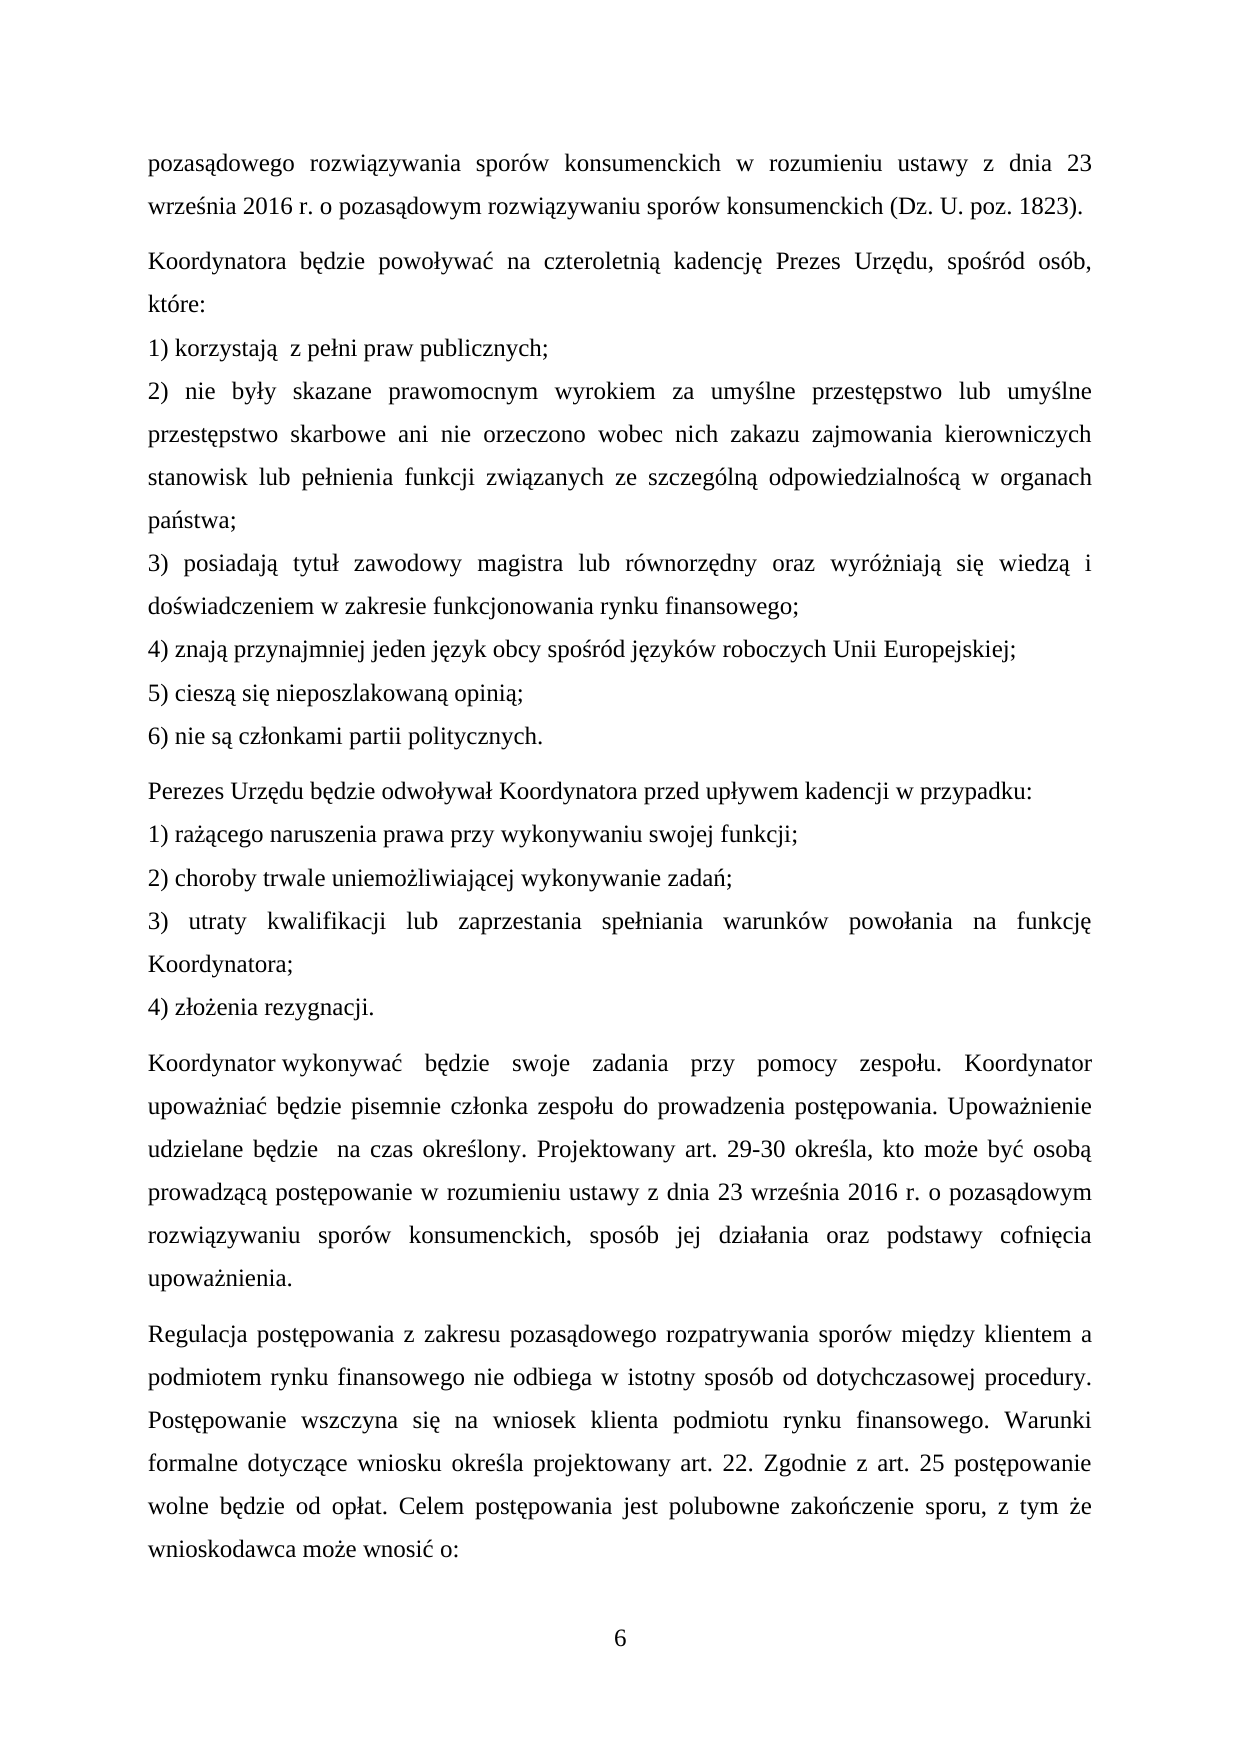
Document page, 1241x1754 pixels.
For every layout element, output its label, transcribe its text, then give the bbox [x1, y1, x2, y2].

text Perezes Urzędu będzie odwoływał Koordynatora przed upływem kadencji w przypadku: [148, 776, 1093, 805]
text 2) choroby trwale uniemożliwiającej wykonywanie zadań; [148, 863, 1093, 891]
text 1) korzystają z pełni praw publicznych; [148, 333, 1093, 361]
text Koordynatora będzie powoływać na czteroletnią kadencję Prezes Urzędu, spośród osób, które: [148, 246, 1093, 318]
text Koordynator wykonywać będzie swoje zadania przy pomocy zespołu. Koordynator upoważniać będzie pisemnie członka zespołu do prowadzenia postępowania. Upoważnienie udzielane będzie na czas określony. Projektowany art. 29-30 określa, kto może być osobą prowadzącą postępowanie w rozumieniu ustawy z dnia 23 września 2016 r. o pozasądowym rozwiązywaniu sporów konsumenckich, sposób jej działania oraz podstawy cofnięcia upoważnienia. [148, 1048, 1093, 1292]
text 3) posiadają tytuł zawodowy magistra lub równorzędny oraz wyróżniają się wiedzą i doświadczeniem w zakresie funkcjonowania rynku finansowego; [148, 548, 1093, 620]
text 1) rażącego naruszenia prawa przy wykonywaniu swojej funkcji; [148, 819, 1093, 848]
text 5) cieszą się nieposzlakowaną opinią; [148, 678, 1093, 706]
text 3) utraty kwalifikacji lub zaprzestania spełniania warunków powołania na funkcję Koordynatora; [148, 906, 1093, 978]
text 2) nie były skazane prawomocnym wyrokiem za umyślne przestępstwo lub umyślne przestępstwo skarbowe ani nie orzeczono wobec nich zakazu zajmowania kierowniczych stanowisk lub pełnienia funkcji związanych ze szczególną odpowiedzialnoścą w organach państwa; [148, 376, 1093, 534]
text 4) znają przynajmniej jeden język obcy spośród języków roboczych Unii Europejskiej; [148, 634, 1093, 663]
text 6) nie są członkami partii politycznych. [148, 721, 1093, 749]
text Regulacja postępowania z zakresu pozasądowego rozpatrywania sporów między klientem a podmiotem rynku finansowego nie odbiega w istotny sposób od dotychczasowej procedury. Postępowanie wszczyna się na wniosek klienta podmiotu rynku finansowego. Warunki formalne dotyczące wniosku określa projektowany art. 22. Zgodnie z art. 25 postępowanie wolne będzie od opłat. Celem postępowania jest polubowne zakończenie sporu, z tym że wnioskodawca może wnosić o: [148, 1319, 1093, 1563]
text 4) złożenia rezygnacji. [148, 992, 1093, 1021]
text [148, 148, 1093, 219]
